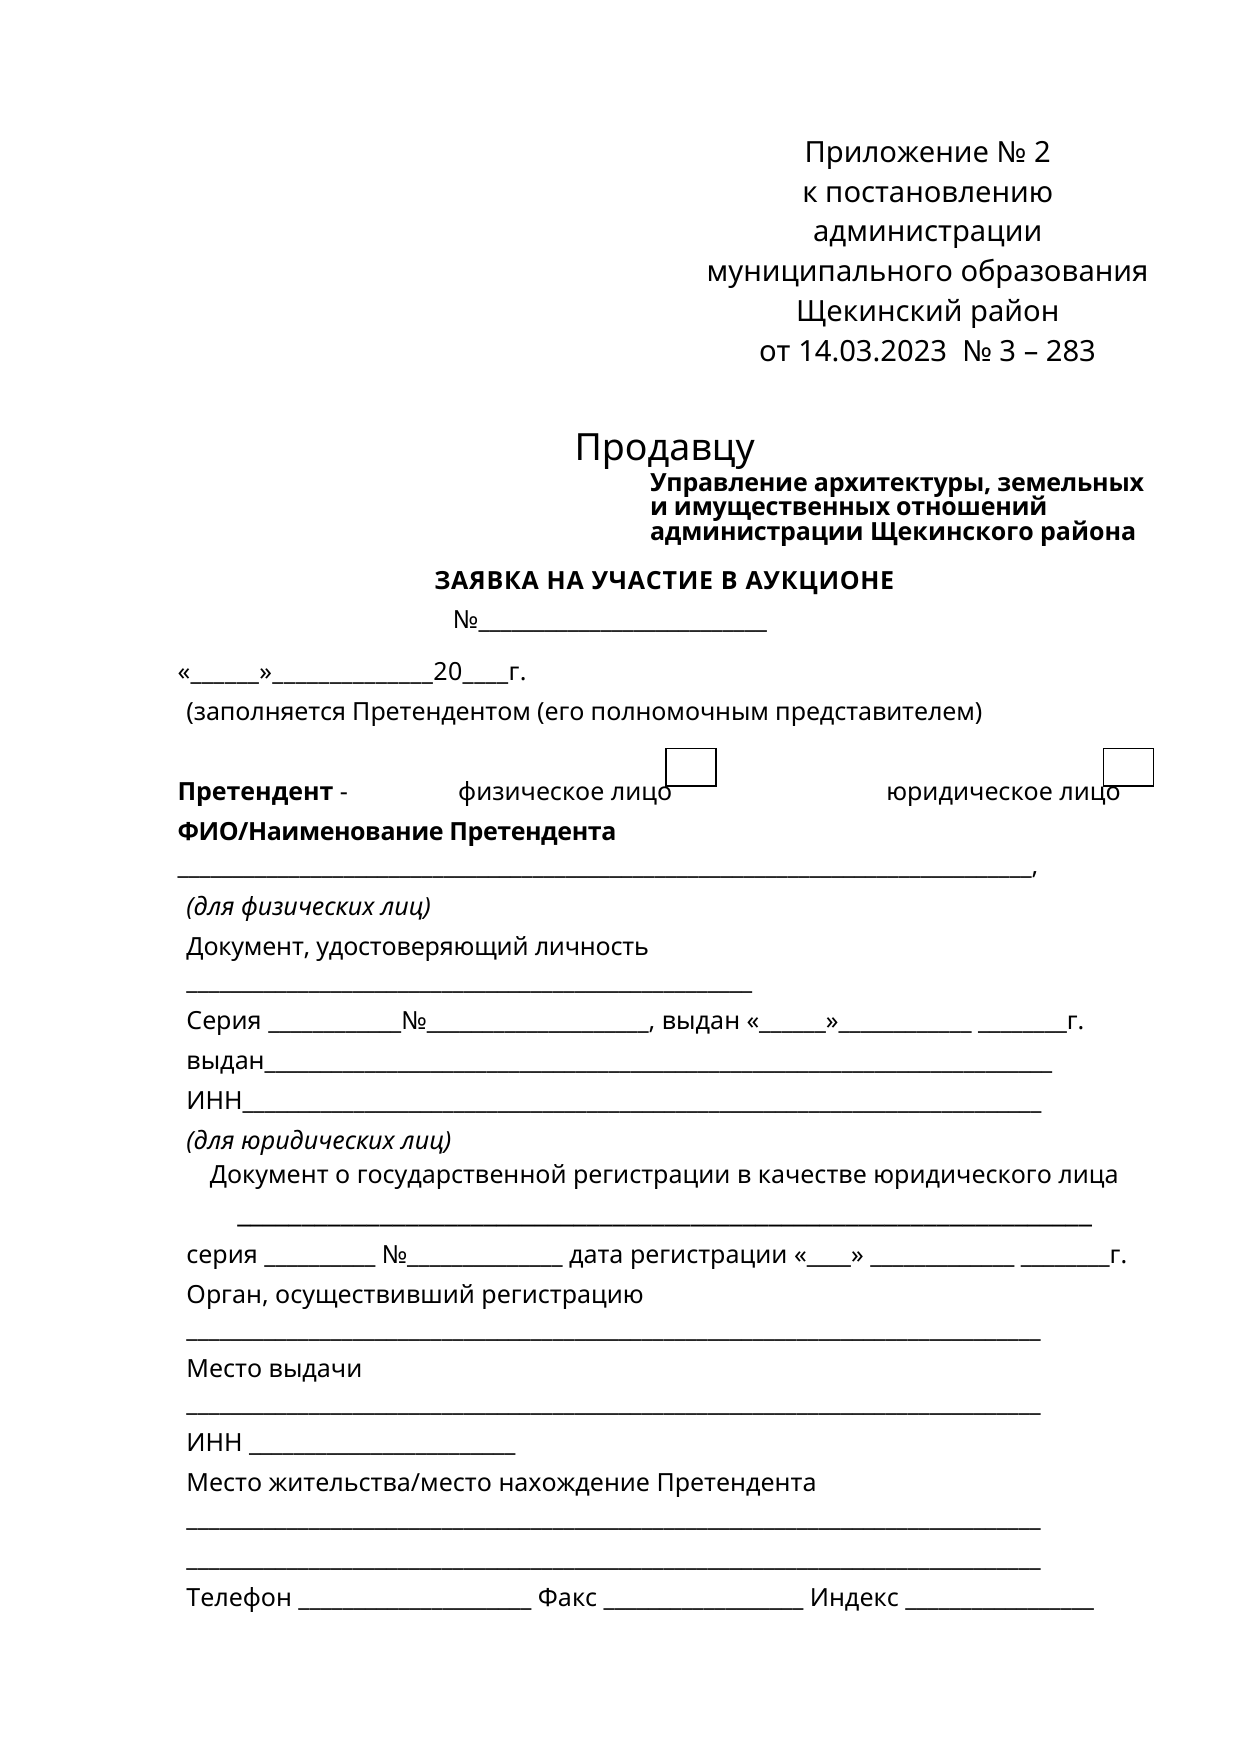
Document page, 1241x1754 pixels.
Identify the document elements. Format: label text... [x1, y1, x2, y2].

text №__________________________ [453, 601, 1152, 636]
subtitle Продавцу [177, 421, 1152, 472]
text (для юридических лиц) [186, 1123, 1152, 1157]
text Документ, удостоверяющий личность ___________________________________________________ [186, 928, 1152, 996]
text серия __________ №______________ дата регистрации «____» _____________ ________г. [186, 1237, 1152, 1271]
text Телефон _____________________ Факс __________________ Индекс _________________ [186, 1579, 1152, 1613]
text выдан_______________________________________________________________________ [186, 1042, 1152, 1077]
text Место жительства/место нахождение Претендента _____________________________________________________________________________ [186, 1465, 1152, 1533]
text _____________________________________________________________________________ [186, 1539, 1152, 1573]
text ИНН ________________________ [186, 1425, 1152, 1459]
text администрации Щекинского района [650, 521, 1152, 545]
subtitle Документ о государственной регистрации в качестве юридического лица __________________________________________________________________ [177, 1157, 1152, 1231]
text ФИО/Наименование Претендента _____________________________________________________________________________, [177, 814, 1152, 882]
table_header Приложение № 2 к постановлению администрации муниципального образования Щекинский район от 14.03.2023 № 3 – 283 [694, 131, 1161, 369]
text (заполняется Претендентом (его полномочным представителем) [186, 694, 1152, 728]
text Место выдачи _____________________________________________________________________________ [186, 1351, 1152, 1419]
text «______»______________20____г. [177, 653, 1152, 688]
text Управление архитектуры, земельных и имущественных отношений [650, 472, 1152, 521]
text Орган, осуществивший регистрацию _____________________________________________________________________________ [186, 1277, 1152, 1345]
text ИНН________________________________________________________________________ [186, 1083, 1152, 1117]
text Претендент - физическое лицо юридическое лицо [177, 774, 1152, 808]
text (для физических лиц) [186, 888, 1152, 922]
text Серия ____________№____________________, выдан «______»____________ ________г. [186, 1002, 1152, 1036]
text ЗАЯВКА НА УЧАСТИЕ В АУКЦИОНЕ [177, 569, 1152, 594]
